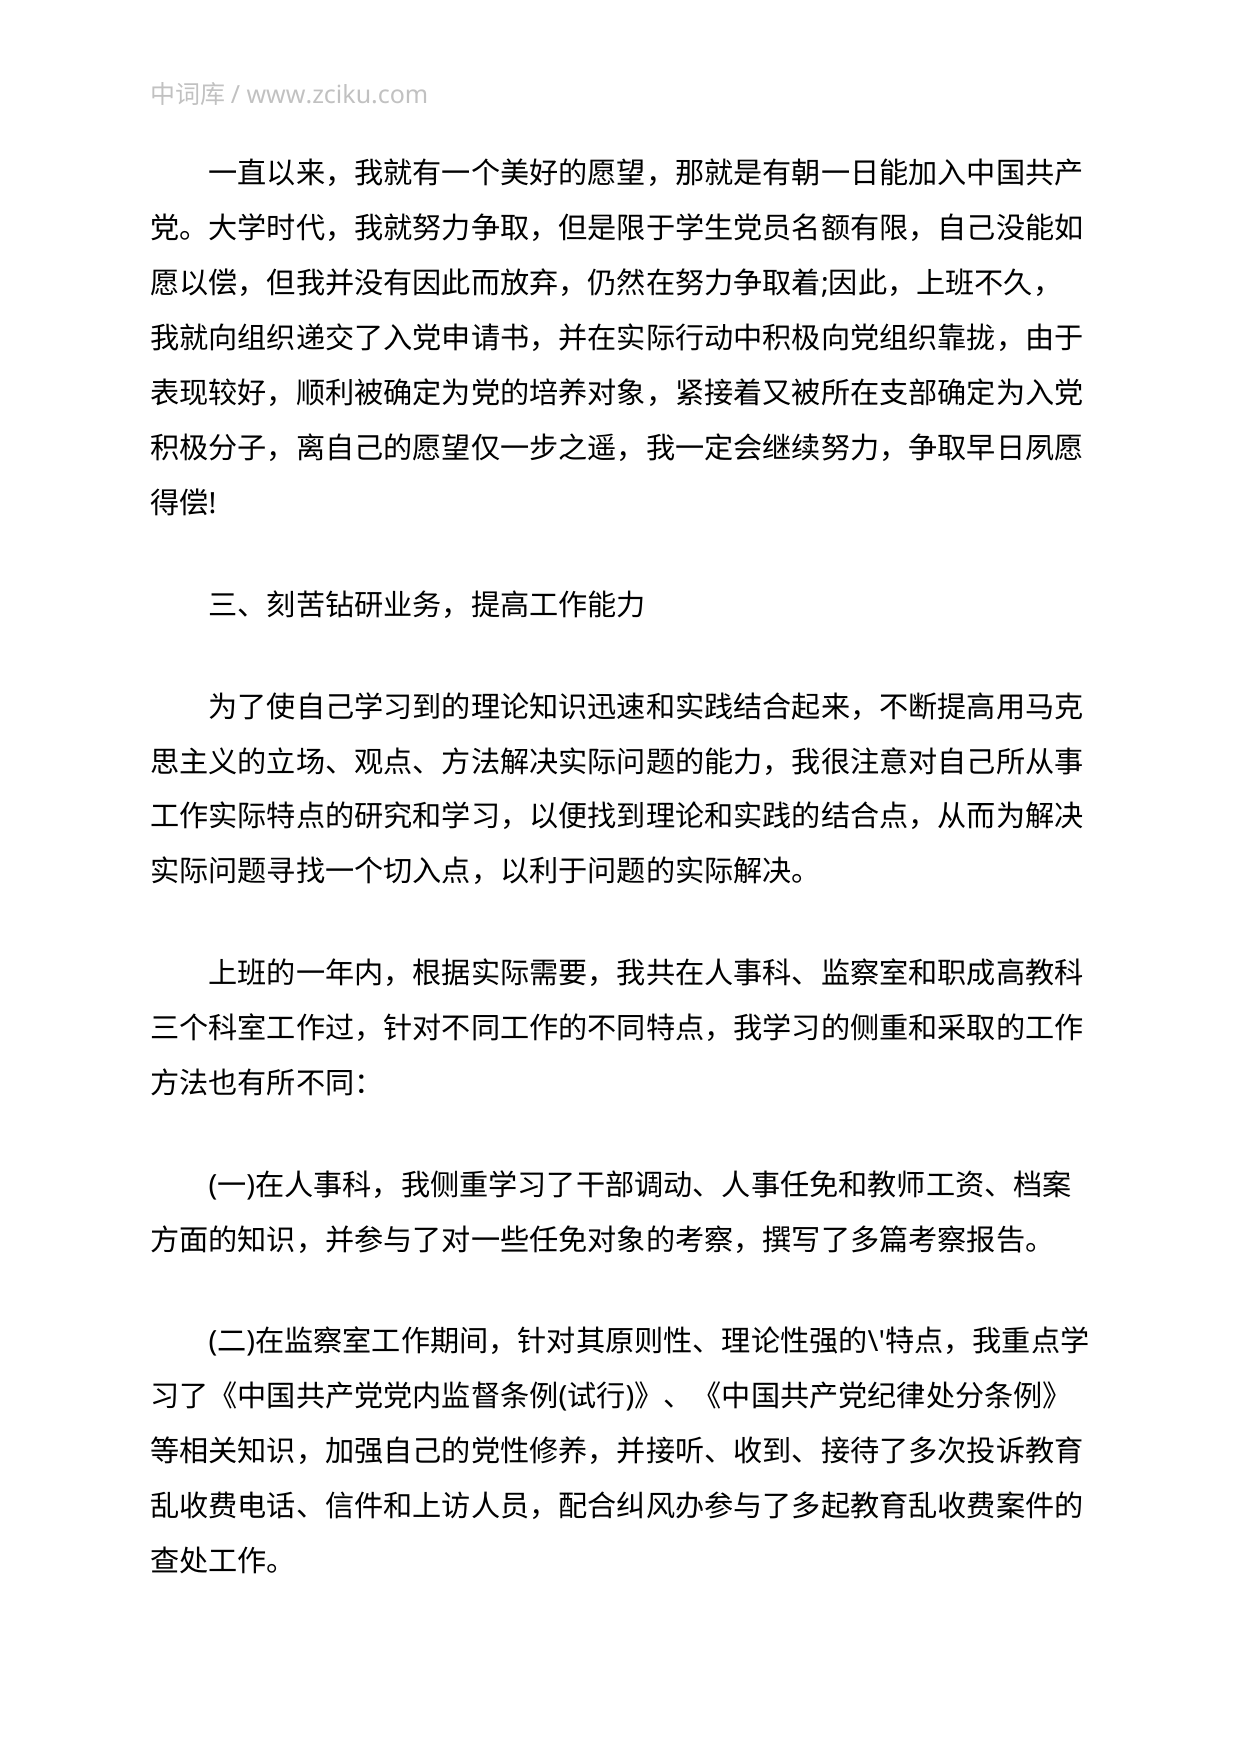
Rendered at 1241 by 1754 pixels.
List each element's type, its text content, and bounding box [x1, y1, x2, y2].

text 一直以来，我就有一个美好的愿望，那就是有朝一日能加入中国共产党。大学时代，我就努力争取，但是限于学生党员名额有限，自己没能如愿以偿，但我并没有因此而放弃，仍然在努力争取着;因此，上班不久，我就向组织递交了入党申请书，并在实际行动中积极向党组织靠拢，由于表现较好，顺利被确定为党的培养对象，紧接着又被所在支部确定为入党积极分子，离自己的愿望仅一步之遥，我一定会继续努力，争取早日夙愿得偿! [150, 150, 1090, 522]
text 三、刻苦钻研业务，提高工作能力 [150, 581, 1090, 624]
text (一)在人事科，我侧重学习了干部调动、人事任免和教师工资、档案方面的知识，并参与了对一些任免对象的考察，撰写了多篇考察报告。 [150, 1161, 1090, 1258]
text 上班的一年内，根据实际需要，我共在人事科、监察室和职成高教科三个科室工作过，针对不同工作的不同特点，我学习的侧重和采取的工作方法也有所不同： [150, 950, 1090, 1102]
text (二)在监察室工作期间，针对其原则性、理论性强的\'特点，我重点学习了《中国共产党党内监督条例(试行)》、《中国共产党纪律处分条例》等相关知识，加强自己的党性修养，并接听、收到、接待了多次投诉教育乱收费电话、信件和上访人员，配合纠风办参与了多起教育乱收费案件的查处工作。 [150, 1318, 1090, 1580]
text 为了使自己学习到的理论知识迅速和实践结合起来，不断提高用马克思主义的立场、观点、方法解决实际问题的能力，我很注意对自己所从事工作实际特点的研究和学习，以便找到理论和实践的结合点，从而为解决实际问题寻找一个切入点，以利于问题的实际解决。 [150, 683, 1090, 890]
